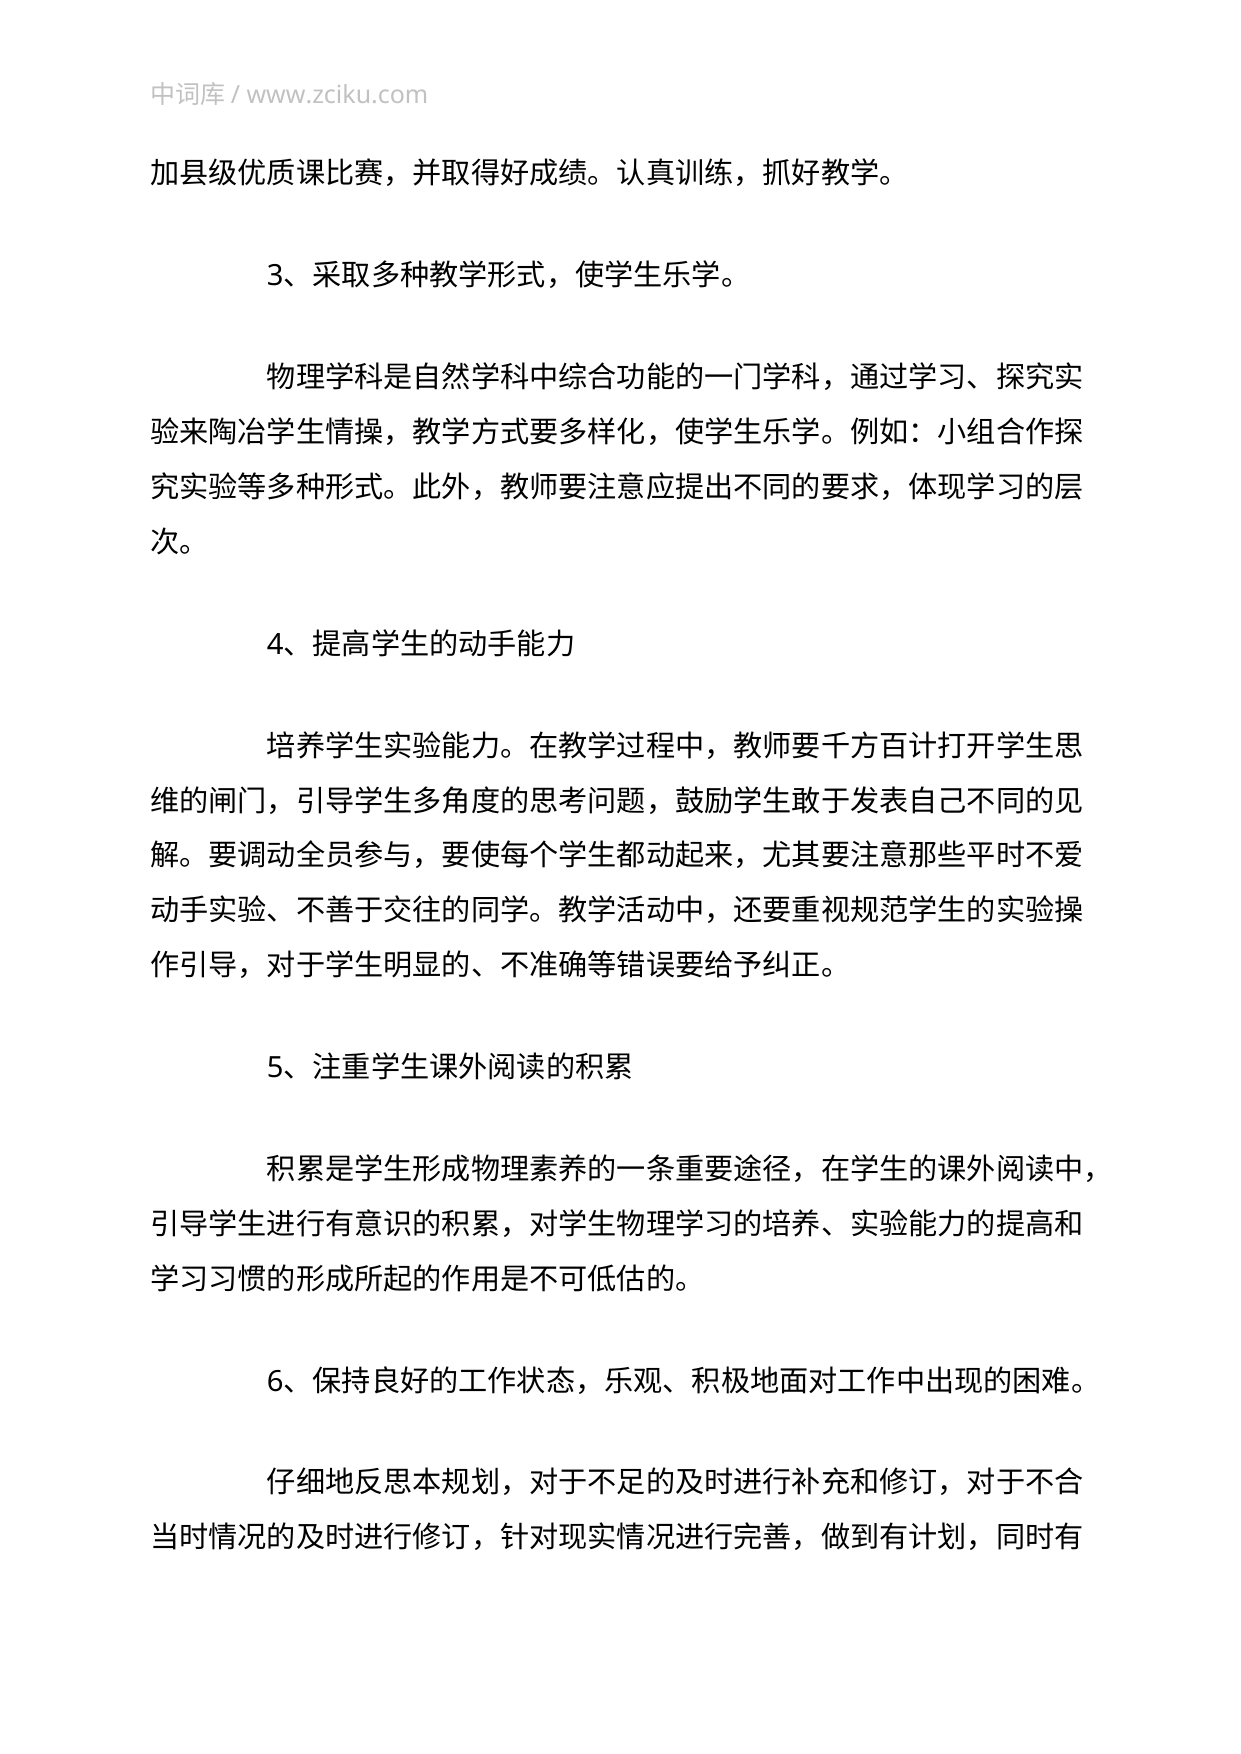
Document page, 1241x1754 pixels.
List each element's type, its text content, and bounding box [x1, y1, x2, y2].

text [150, 150, 1090, 192]
text 物理学科是自然学科中综合功能的一门学科，通过学习、探究实验来陶冶学生情操，教学方式要多样化，使学生乐学。例如：小组合作探究实验等多种形式。此外，教师要注意应提出不同的要求，体现学习的层次。 [150, 354, 1090, 561]
text 5、注重学生课外阅读的积累 [150, 1043, 1090, 1086]
text 积累是学生形成物理素养的一条重要途径，在学生的课外阅读中，引导学生进行有意识的积累，对学生物理学习的培养、实验能力的提高和学习习惯的形成所起的作用是不可低估的。 [150, 1146, 1090, 1298]
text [150, 1459, 1090, 1556]
text 4、提高学生的动手能力 [150, 620, 1090, 663]
text 3、采取多种教学形式，使学生乐学。 [150, 252, 1090, 294]
text 培养学生实验能力。在教学过程中，教师要千方百计打开学生思维的闸门，引导学生多角度的思考问题，鼓励学生敢于发表自己不同的见解。要调动全员参与，要使每个学生都动起来，尤其要注意那些平时不爱动手实验、不善于交往的同学。教学活动中，还要重视规范学生的实验操作引导，对于学生明显的、不准确等错误要给予纠正。 [150, 722, 1090, 984]
text 6、保持良好的工作状态，乐观、积极地面对工作中出现的困难。 [150, 1357, 1090, 1399]
